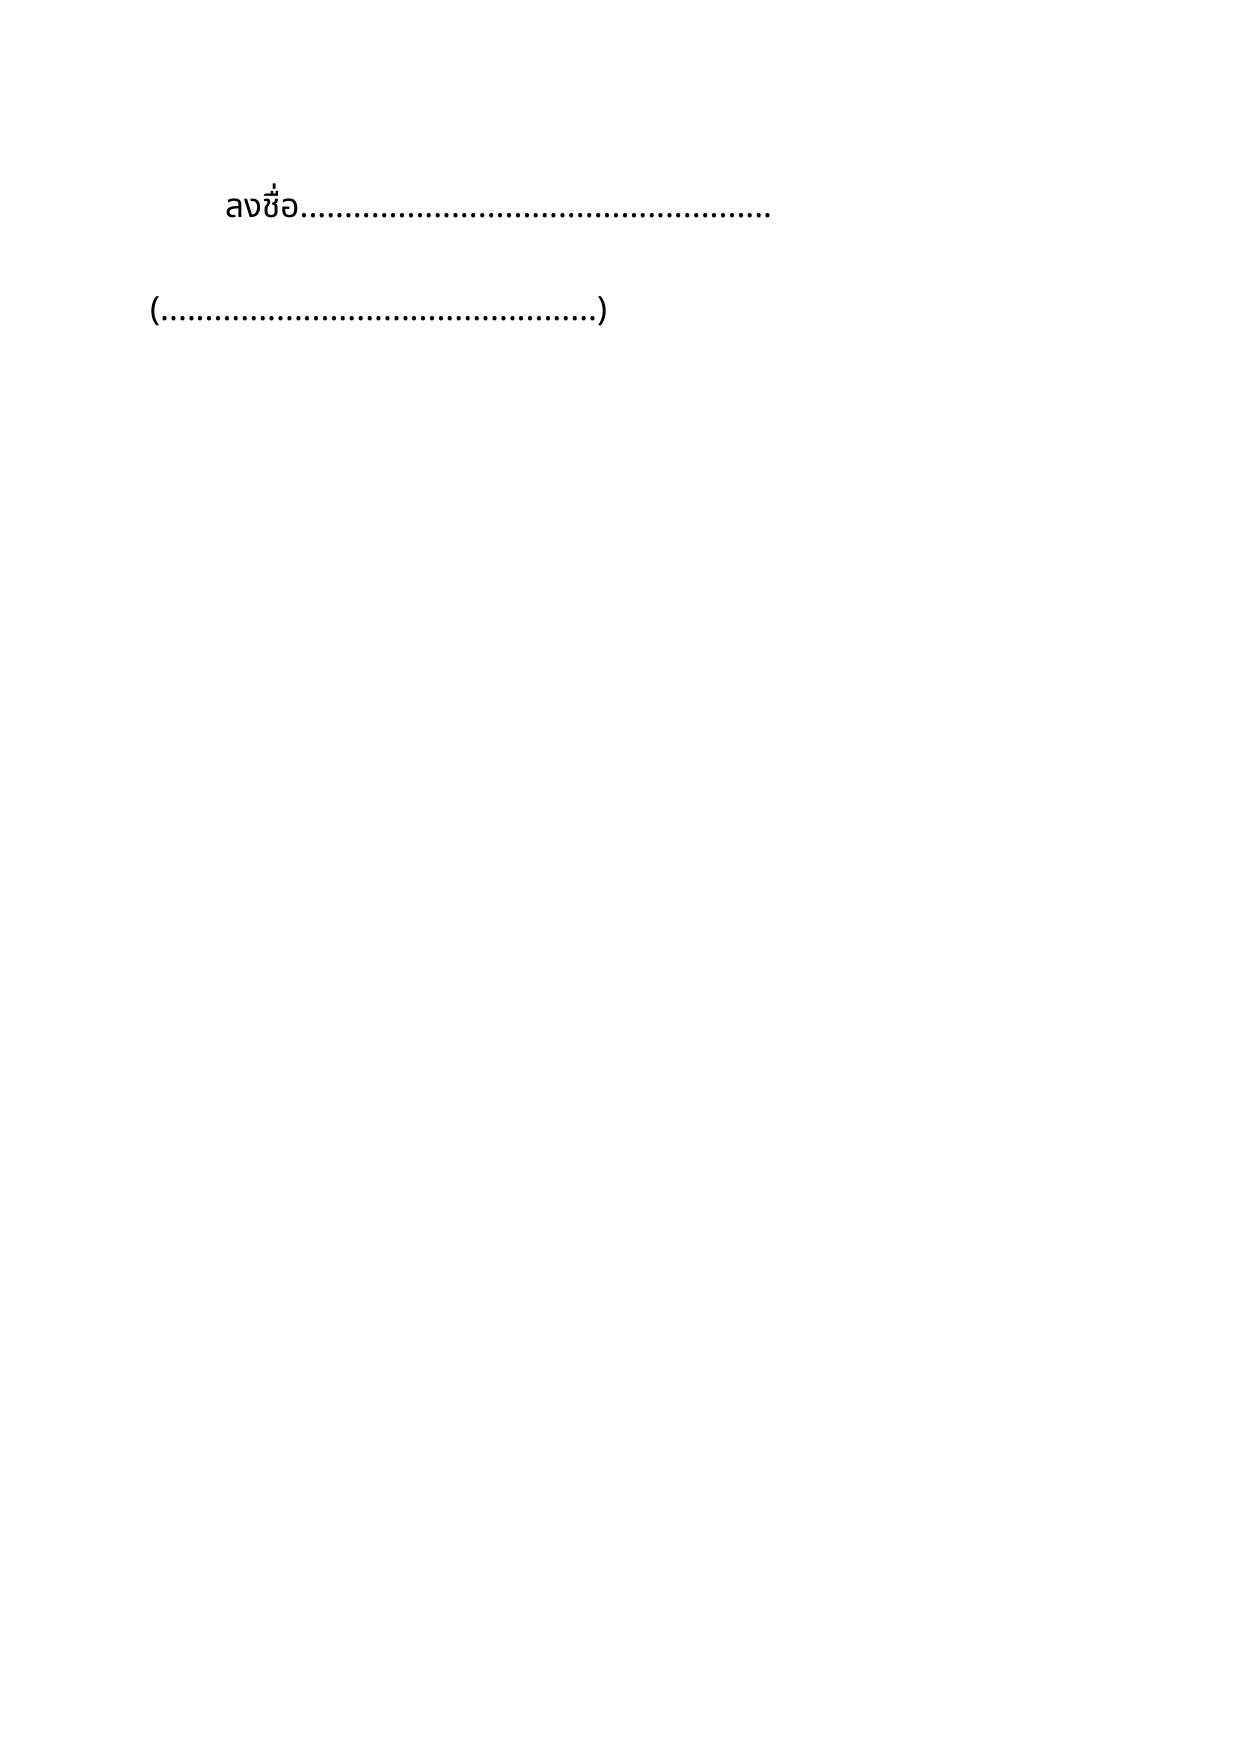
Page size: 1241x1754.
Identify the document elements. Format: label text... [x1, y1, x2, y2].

text ลงชื่อ..................................................... [225, 150, 1090, 233]
text (.................................................) [150, 253, 1090, 330]
